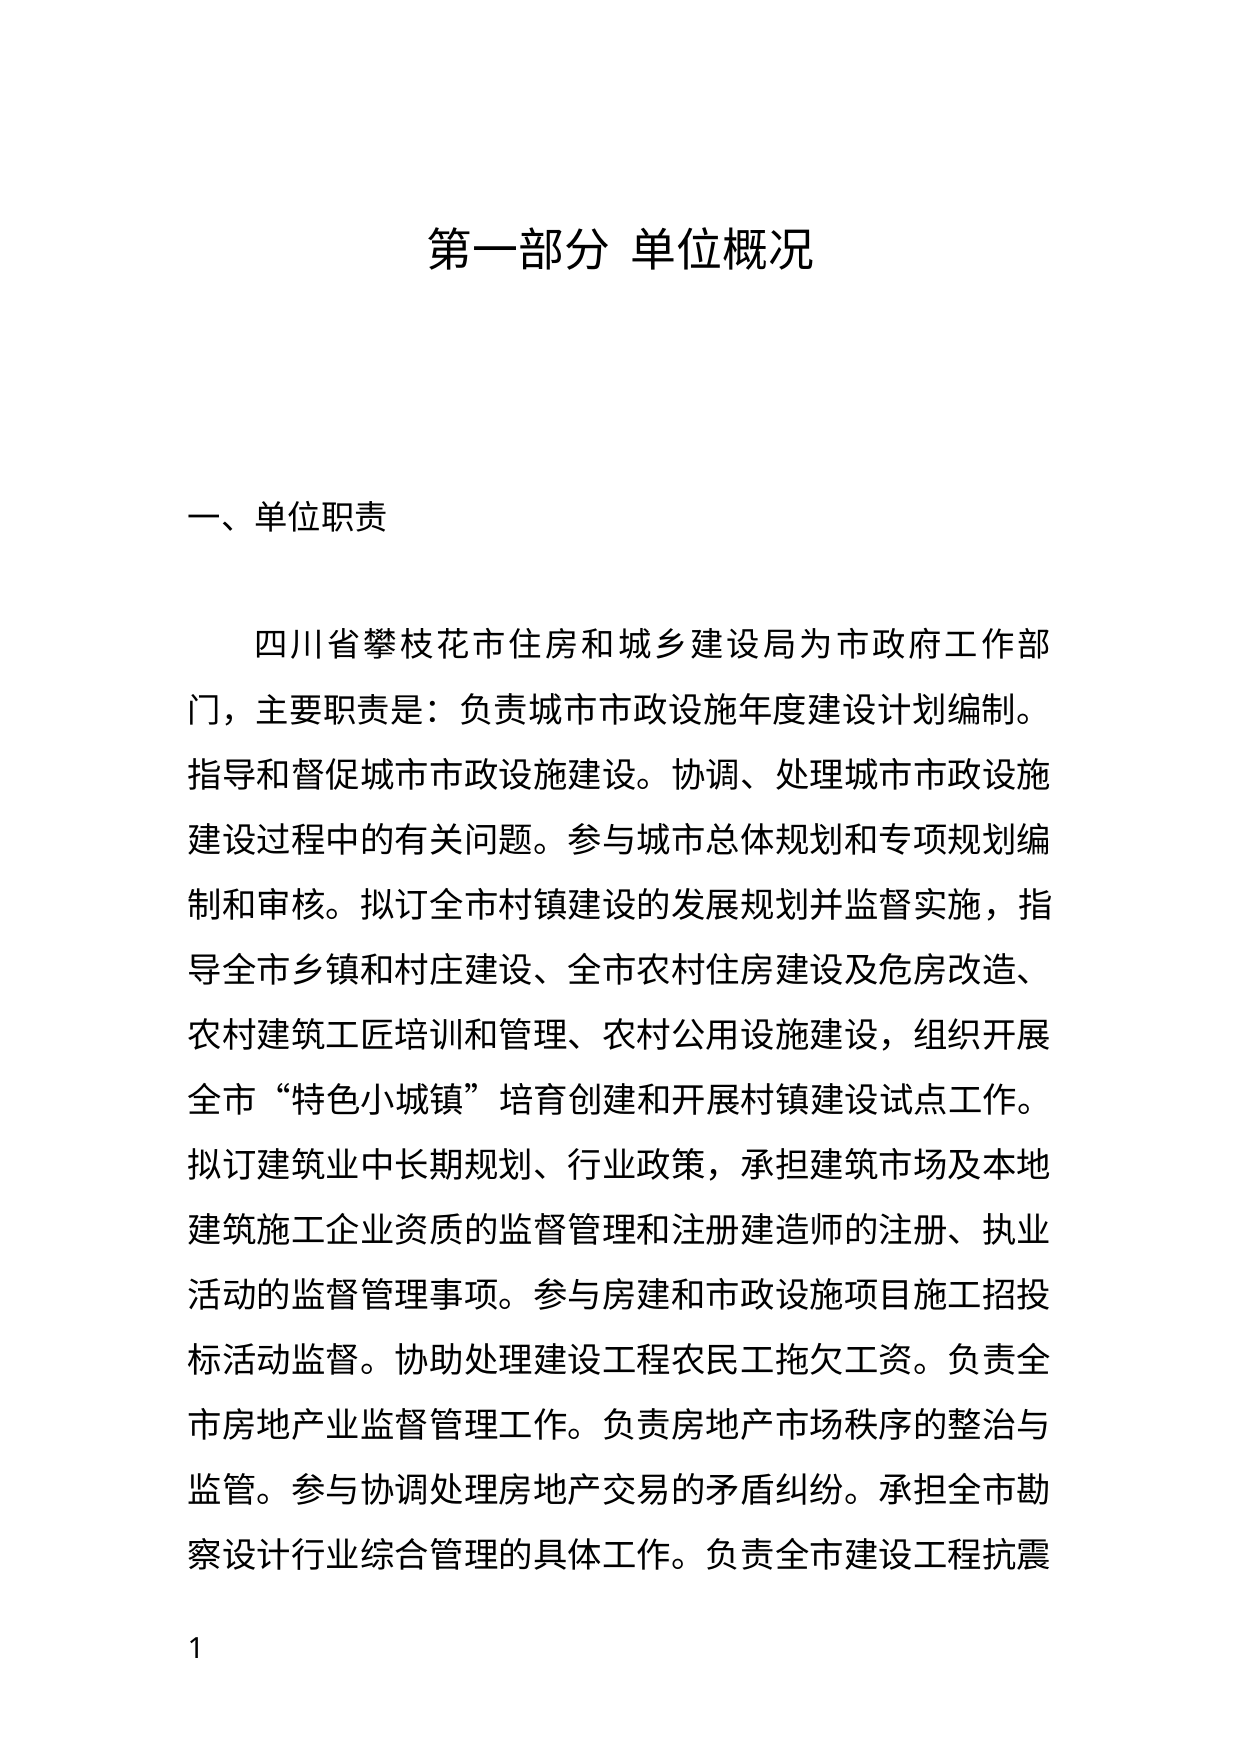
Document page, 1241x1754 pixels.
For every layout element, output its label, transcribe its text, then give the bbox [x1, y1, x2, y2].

subtitle 第一部分 单位概况 [187, 197, 1053, 295]
subtitle 单位职责 [187, 482, 1053, 547]
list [187, 609, 1053, 1584]
